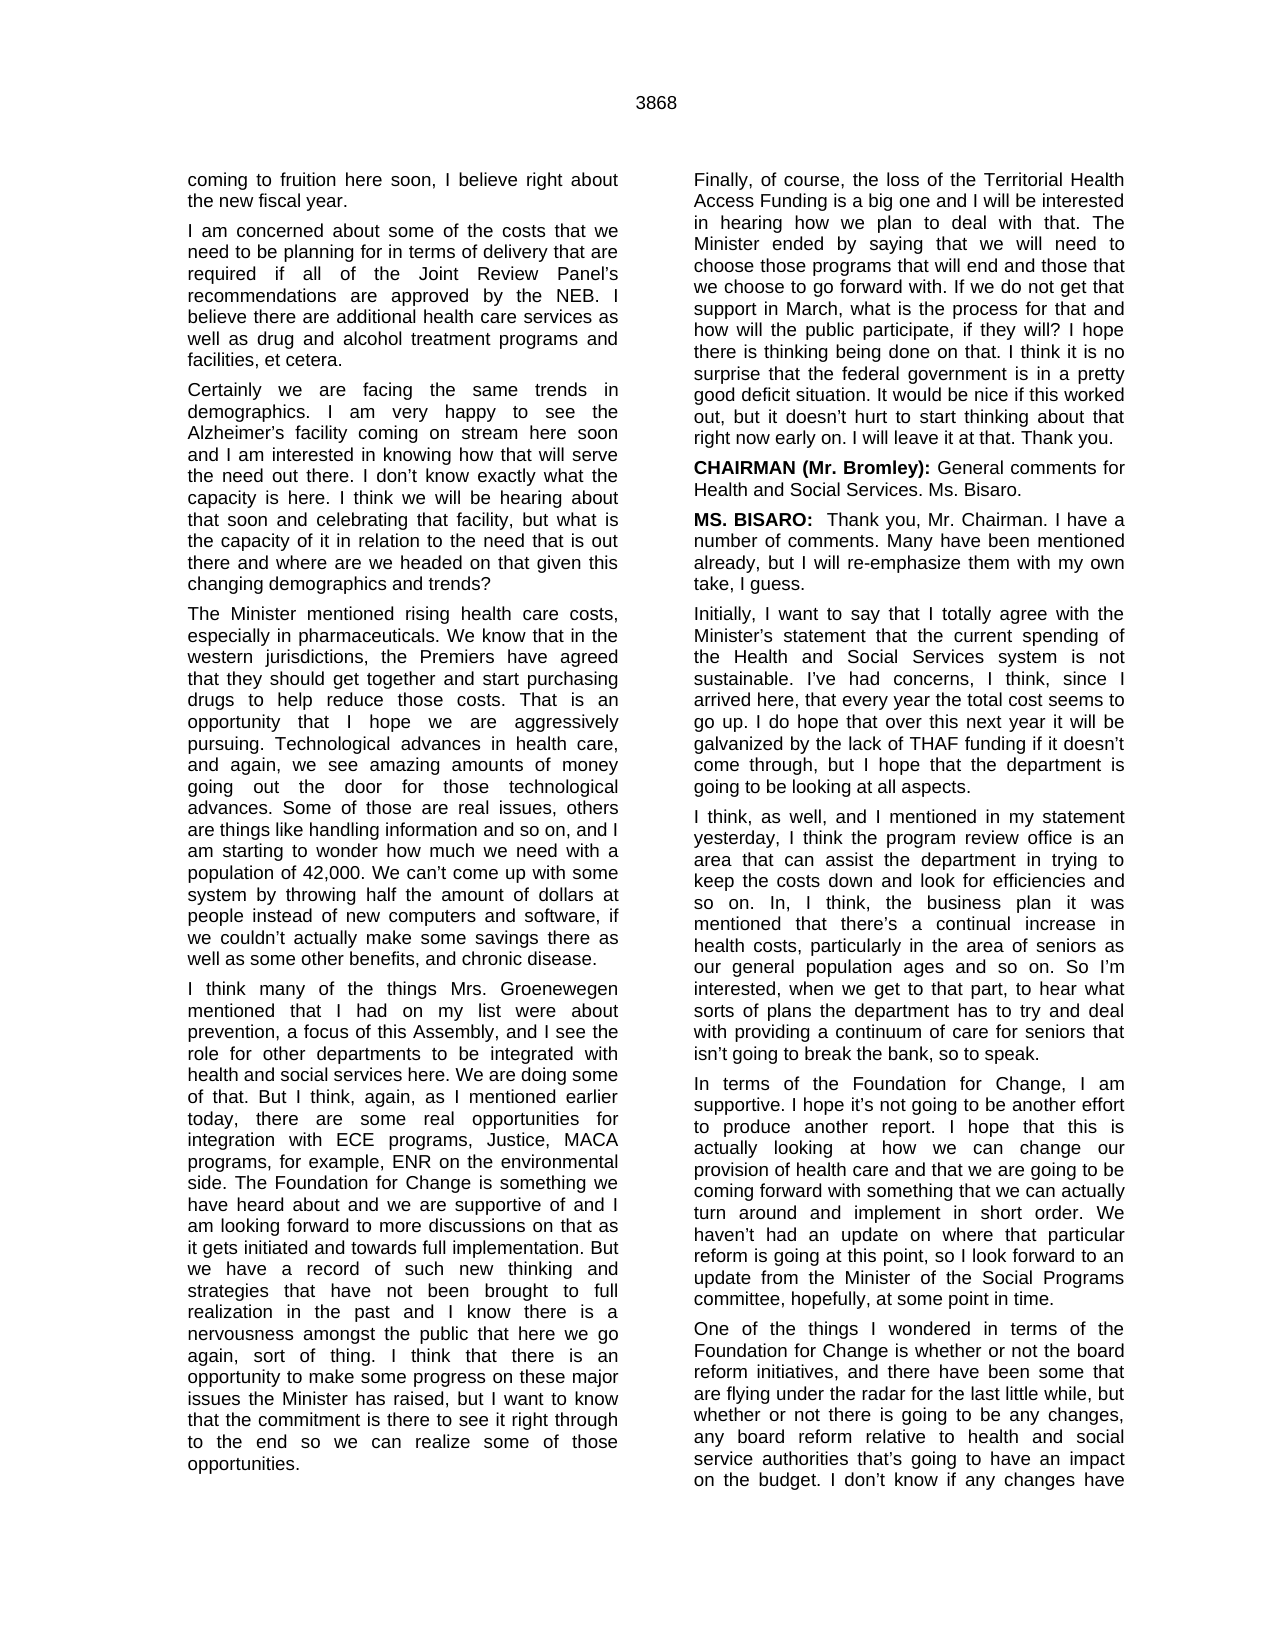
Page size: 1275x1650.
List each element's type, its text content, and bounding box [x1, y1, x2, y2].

text MS. BISARO: Thank you, Mr. Chairman. I have a number of comments. Many have been mentioned already, but I will re-emphasize them with my own take, I guess. [694, 508, 1125, 595]
text I am concerned about some of the costs that we need to be planning for in terms of delivery that are required all of the Joint Review Panel’s recommendations are approved by the NEB. I believe there are additional health care services as well as drug and alcohol treatment programs and facilities, et cetera. [187, 220, 619, 371]
text I think many of the things Mrs. Groenewegen mentioned that I had on my list were about prevention, a focus of this Assembly, and I see the role for other departments to be integrated with health and social services here. We are doing some of that. But I think, again, as I mentioned earlier today, there are some real opportunities for integration with ECE programs, Justice, MACA programs, for example, ENR on the environmental side. The Foundation for Change is something we have heard about and we are supportive of and I am looking forward to more discussions on that as it gets initiated and towards full implementation. But we have a record of such new thinking and strategies that have not been brought to full realization in the past and I know there is a nervousness amongst the public that here we go again, sort of thing. I think that there is an opportunity to make some progress on these major issues the Minister has raised, but I want to know that the commitment is there to see it right through to the end so we can realize some of those opportunities. [187, 978, 619, 1474]
text In terms of the Foundation for Change, I am supportive. I hope it’s not going to be another effort to produce another report. I hope that this is actually looking at how we can change our provision of health care and that we are going to be coming forward with something that we can actually turn around and implement in short order. We haven’t had an update on where that particular reform is going at this point, so I look forward to an update from the Minister of the Social Programs committee, hopefully, at some point in time. [694, 1072, 1125, 1310]
text Initially, I want to say that I totally agree with the Minister’s statement that the current spending of the Health and Social Services system is not sustainable. I’ve had concerns, I think, since I arrived here, that every year the total cost seems to go up. I do hope that over this next year it will be galvanized by the lack of THAF funding it doesn’t come through, but I hope that the department is going to be looking at all aspects. [694, 603, 1125, 797]
text I think, as well, and I mentioned in my statement yesterday, I think the program review office is an area that can assist the department in trying to keep the costs down and look for efficiencies and so on. In, I think, the business plan it was mentioned that there’s a continual increase in health costs, particularly in the area of seniors as our general population ages and so on. So I’m interested, when we get to that part, to hear what sorts of plans the department has to try and deal with providing a continuum of care for seniors that isn’t going to break the bank, so to speak. [694, 805, 1125, 1064]
text CHAIRMAN (Mr. Bromley): General comments for Health and Social Services. Ms. Bisaro. [694, 457, 1125, 500]
text The Minister mentioned rising health care costs, especially in pharmaceuticals. We know that in the western jurisdictions, the Premiers have agreed that they should get together and start purchasing drugs to help reduce those costs. That is an opportunity that I hope we are aggressively pursuing. Technological advances in health care, and again, we see amazing amounts of money going out the door for those technological advances. Some of those are real issues, others are things like handling information and so on, and I am starting to wonder how much we need with a population of 42,000. We can’t come up with some system by throwing half the amount of dollars at people instead of new computers and software, we couldn’t actually make some savings there as well as some other benefits, and chronic disease. [187, 603, 619, 969]
text Certainly we are facing the same trends in demographics. I am very happy to see the Alzheimer’s facility coming on stream here soon and I am interested in knowing how that will serve the need out there. I don’t know exactly what the capacity is here. I think we will be hearing about that soon and celebrating that facility, but what is the capacity of it in relation to the need that is out there and where are we headed on that given this changing demographics and trends? [187, 379, 619, 595]
text Finally, of course, the loss of the Territorial Health Access Funding is a big one and I will be interested in hearing how we plan to deal with that. The Minister ended by saying that we will need to choose those programs that will end and those that we choose to go forward with. If we do not get that support in March, what is the process for that and how will the public participate, they will? I hope there is thinking being done on that. I think it is no surprise that the federal government is in a pretty good deficit situation. It would be nice this worked out, but it doesn’t hurt to start thinking about that right now early on. I will leave it at that. Thank you. [694, 168, 1125, 449]
